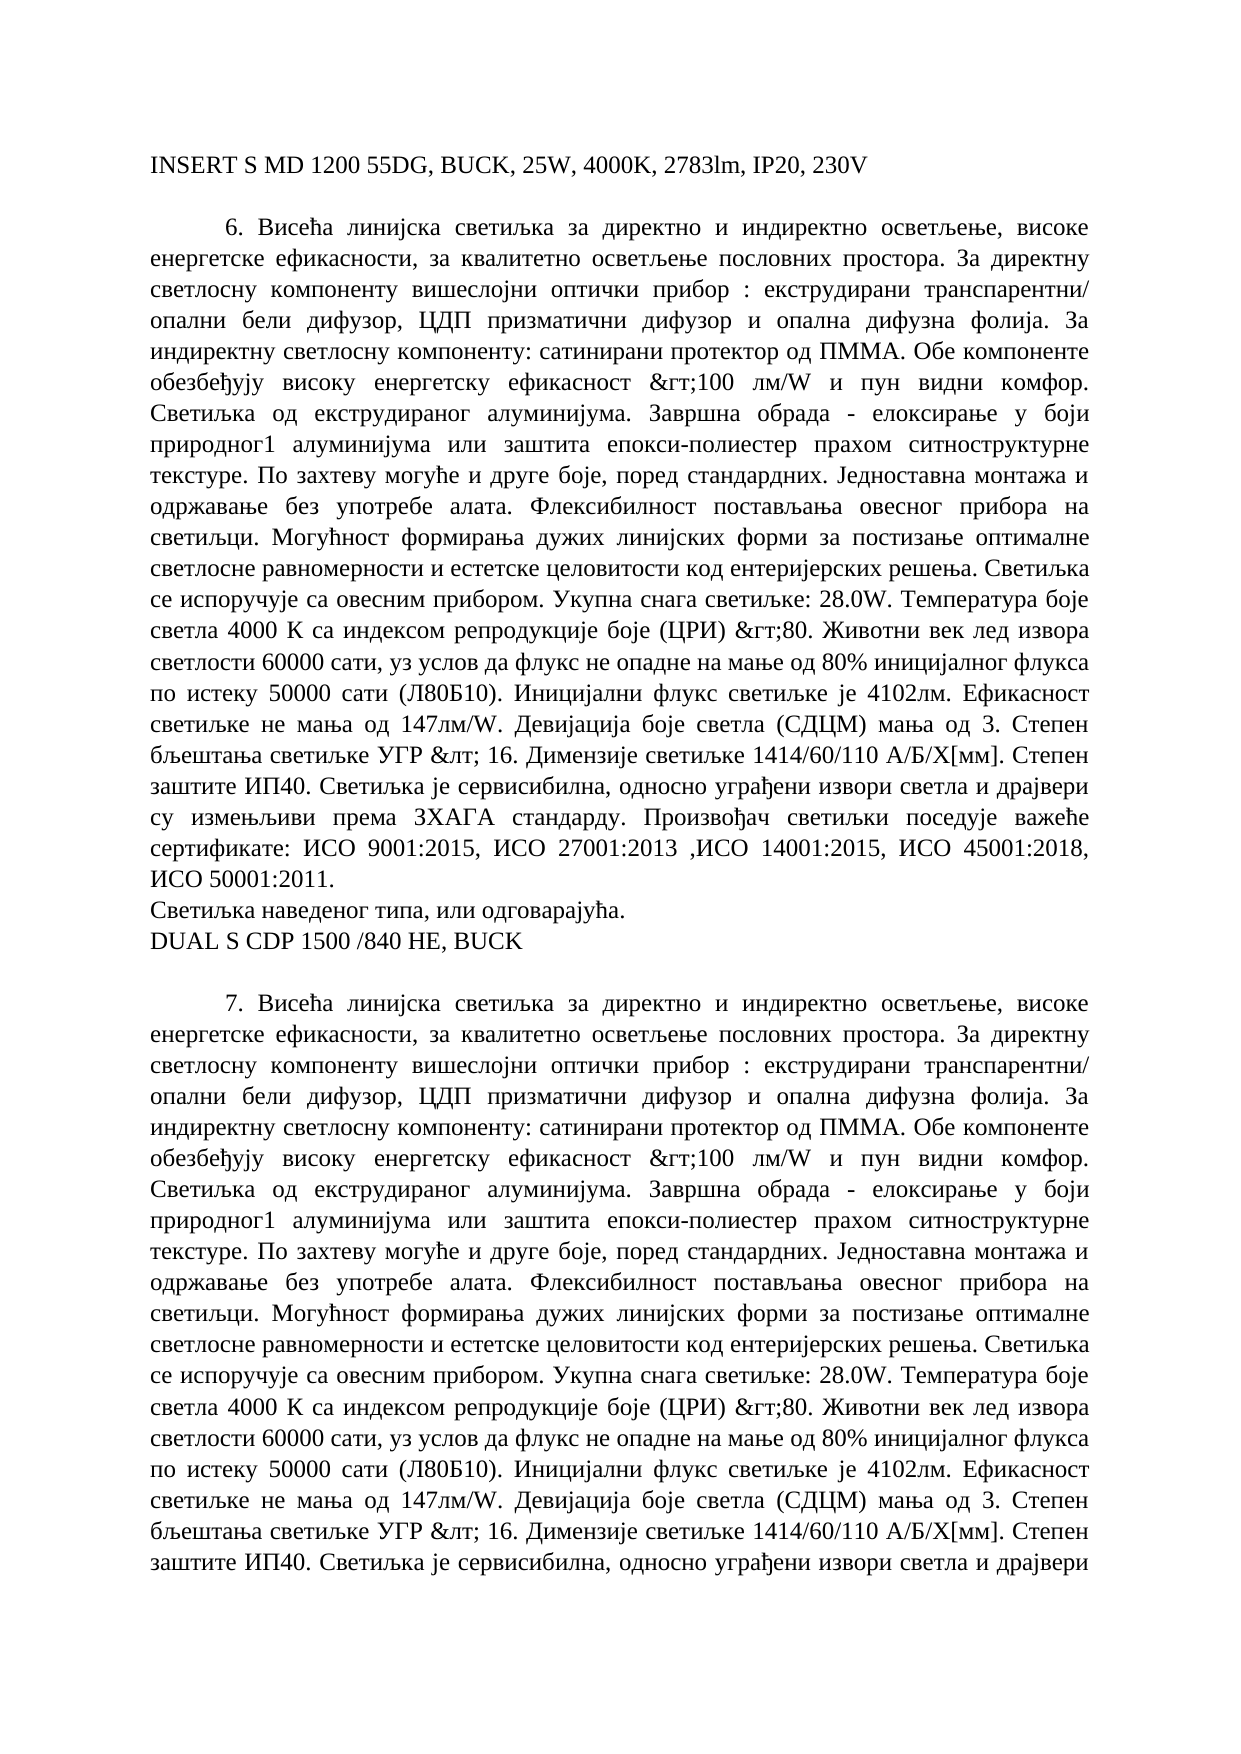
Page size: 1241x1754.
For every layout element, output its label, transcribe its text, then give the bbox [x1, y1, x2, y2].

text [150, 988, 1090, 1576]
text DUAL S CDP 1500 /840 HE, BUCK [150, 926, 1090, 955]
text Светиљка наведеног типа, или одговарајућа. [150, 895, 1090, 924]
text INSERT S MD 1200 55DG, BUCK, 25W, 4000K, 2783lm, IP20, 230V [150, 150, 1090, 179]
text 6. Висећа линијска светиљка за директно и индиректно осветљење, високе енергетске ефикасности, за квалитетно осветљење пословних простора. За директну светлосну компоненту вишеслојни оптички прибор : екструдирани транспарентни/ опални бели дифузор, ЦДП призматични дифузор и опална дифузна фолија. За индиректну светлосну компоненту: сатинирани протектор од ПММА. Обе компоненте обезбеђују високу енергетску ефикасност &гт;100 лм/W и пун видни комфор. Светиљка од екструдираног алуминијума. Завршна обрада - елоксирање у боји природног1 алуминијума или заштита епокси-полиестер прахом ситноструктурне текстуре. По захтеву могуће и друге боје, поред стандардних. Једноставна монтажа и одржавање без употребе алата. Флексибилност постављања овесног прибора на светиљци. Могућност формирања дужих линијских форми за постизање оптималне светлосне равномерности и естетске целовитости код ентеријерских решења. Светиљка се испоручује са овесним прибором. Укупна снага светиљке: 28.0W. Температура боје светла 4000 К са индексом репродукције боје (ЦРИ) &гт;80. Животни век лед извора светлости 60000 сати, уз услов да флукс не опадне на мање од 80% иницијалног флукса по истеку 50000 сати (Л80Б10). Иницијални флукс светиљке је 4102лм. Ефикасност светиљке не мања од 147лм/W. Девијација боје светла (СДЦМ) мања од 3. Степен бљештања светиљке УГР &лт; 16. Димензије светиљке 1414/60/110 А/Б/Х[мм]. Степен заштите ИП40. Светиљка је сервисибилна, односно уграђени извори светла и драјвери су измењљиви према ЗХАГА стандарду. Произвођач светиљки поседује важеће сертификате: ИСО 9001:2015, ИСО 27001:2013 ,ИСО 14001:2015, ИСО 45001:2018, ИСО 50001:2011. [150, 212, 1090, 893]
